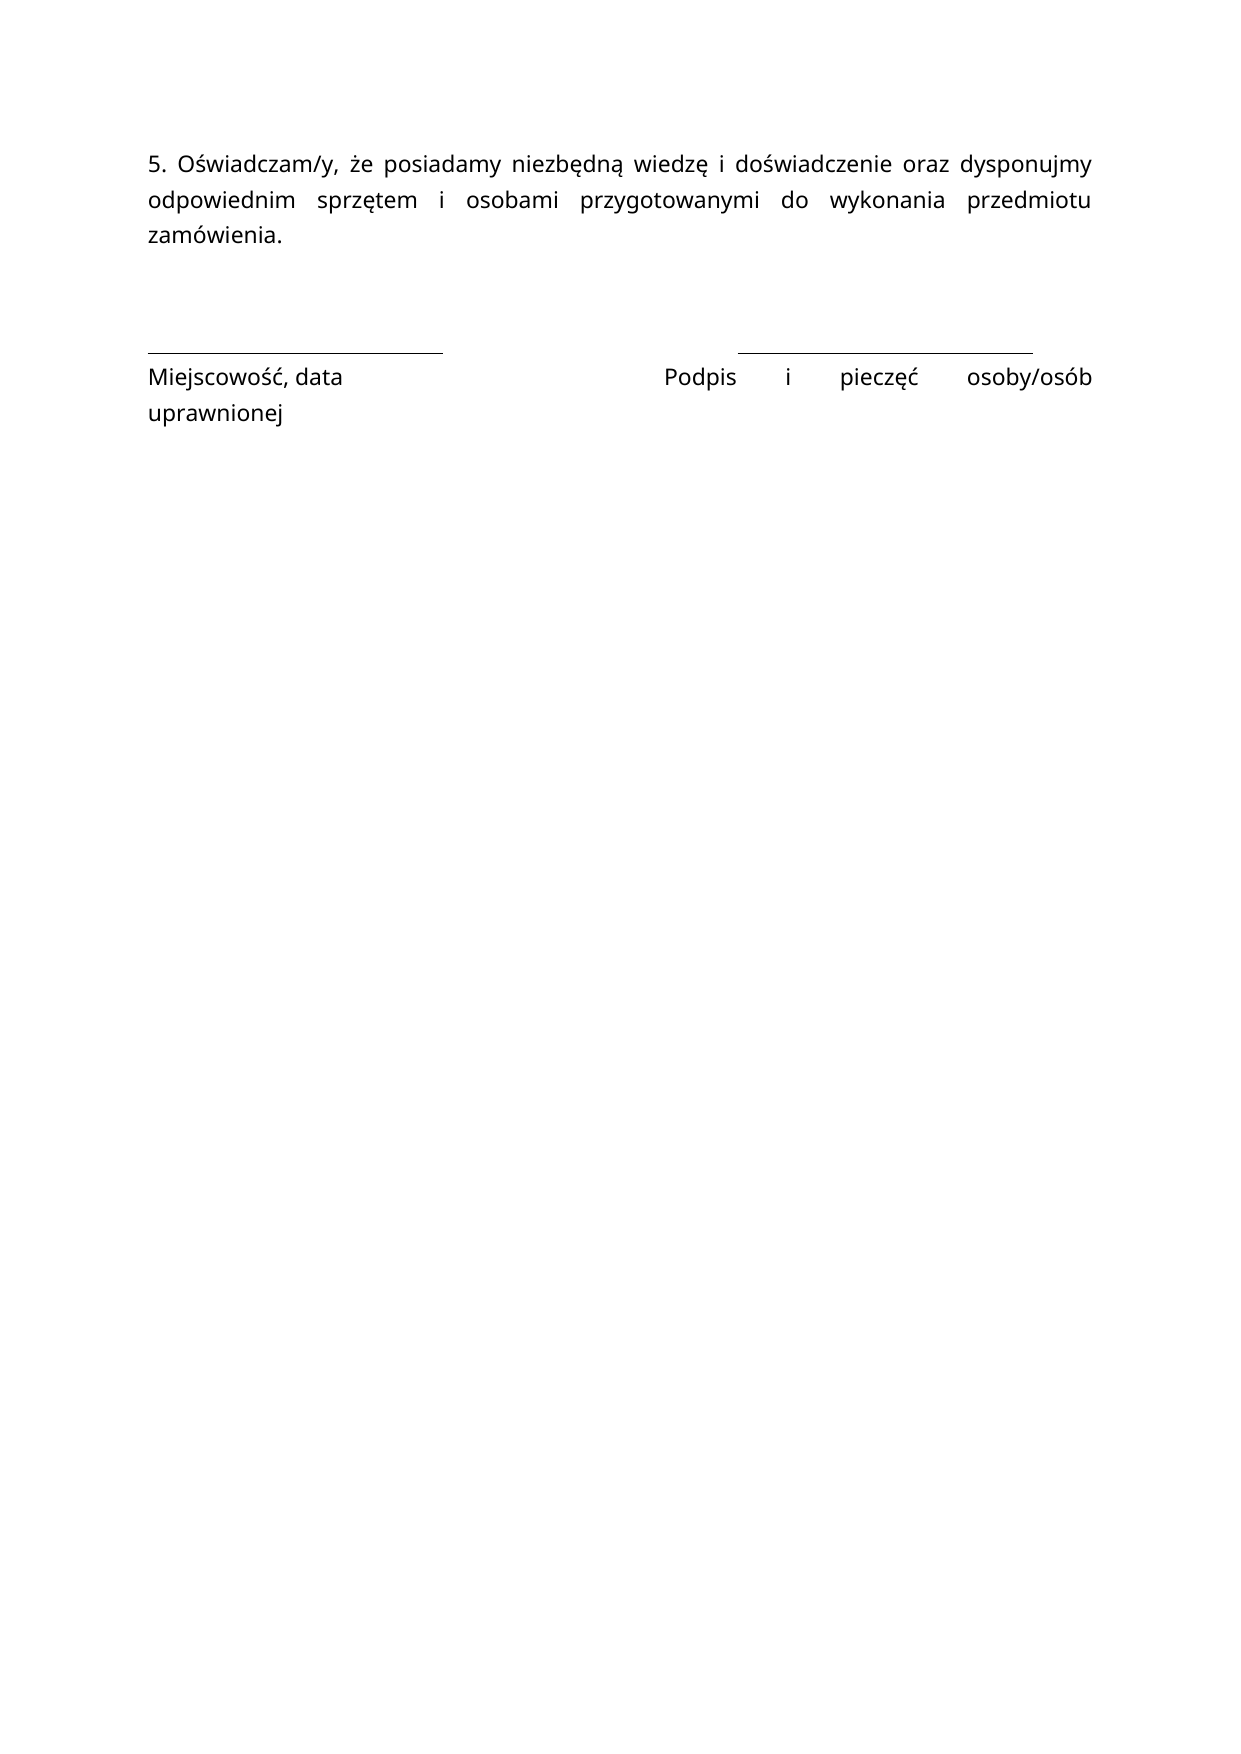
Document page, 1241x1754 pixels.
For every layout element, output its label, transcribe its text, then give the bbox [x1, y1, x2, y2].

text Miejscowość, data Podpis i pieczęć osoby/osób uprawnionej [148, 361, 1093, 428]
text 5. Oświadczam/y, że posiadamy niezbędną wiedzę i doświadczenie oraz dysponujmy odpowiednim sprzętem i osobami przygotowanymi do wykonania przedmiotu zamówienia. [148, 148, 1093, 251]
